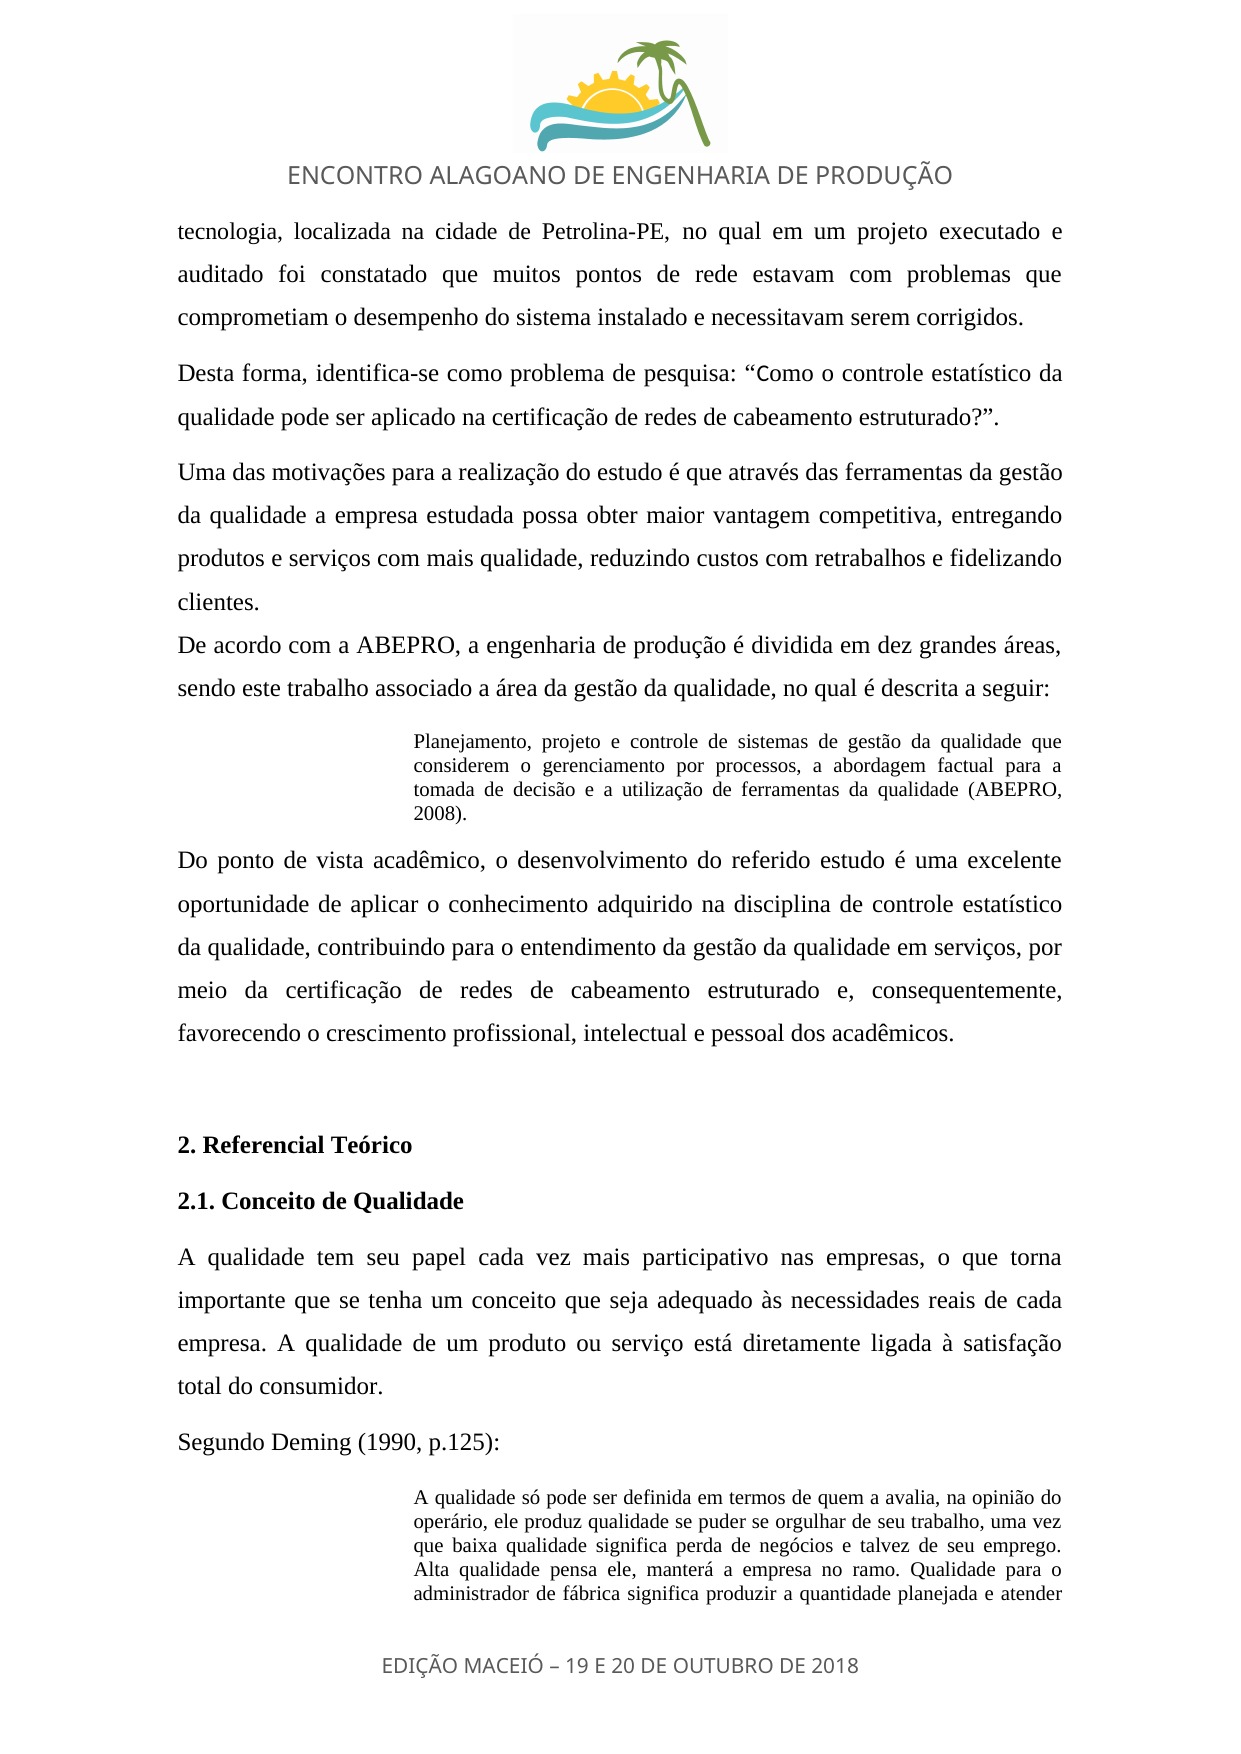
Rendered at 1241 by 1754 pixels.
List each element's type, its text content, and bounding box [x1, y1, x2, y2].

text De acordo com a ABEPRO, a engenharia de produção é dividida em dez grandes áreas, sendo este trabalho associado a área da gestão da qualidade, no qual é descrita a seguir: [177, 630, 1063, 702]
text Planejamento, projeto e controle de sistemas de gestão da qualidade que considerem o gerenciamento por processos, a abordagem factual para a tomada de decisão e a utilização de ferramentas da qualidade (ABEPRO, 2008). [413, 728, 1063, 825]
text Segundo Deming (1990, p.125): [177, 1427, 1063, 1456]
text Desta forma, identifica-se como problema de pesquisa: “Como o controle estatístico da qualidade pode ser aplicado na certificação de redes de cabeamento estruturado?”. [177, 358, 1063, 430]
text Uma das motivações para a realização do estudo é que através das ferramentas da gestão da qualidade a empresa estudada possa obter maior vantagem competitiva, entregando produtos e serviços com mais qualidade, reduzindo custos com retrabalhos e fidelizando clientes. [177, 457, 1063, 615]
text Do ponto de vista acadêmico, o desenvolvimento do referido estudo é uma excelente oportunidade de aplicar o conhecimento adquirido na disciplina de controle estatístico da qualidade, contribuindo para o entendimento da gestão da qualidade em serviços, por meio da certificação de redes de cabeamento estruturado e, consequentemente, favorecendo o crescimento profissional, intelectual e pessoal dos acadêmicos. [177, 846, 1063, 1047]
text A qualidade tem seu papel cada vez mais participativo nas empresas, o que torna importante que se tenha um conceito que seja adequado às necessidades reais de cada empresa. A qualidade de um produto ou serviço está diretamente ligada à satisfação total do consumidor. [177, 1242, 1063, 1400]
text 2.1. Conceito de Qualidade [177, 1186, 1063, 1215]
text 2. Referencial Teórico [177, 1131, 1063, 1159]
picture [512, 14, 728, 153]
